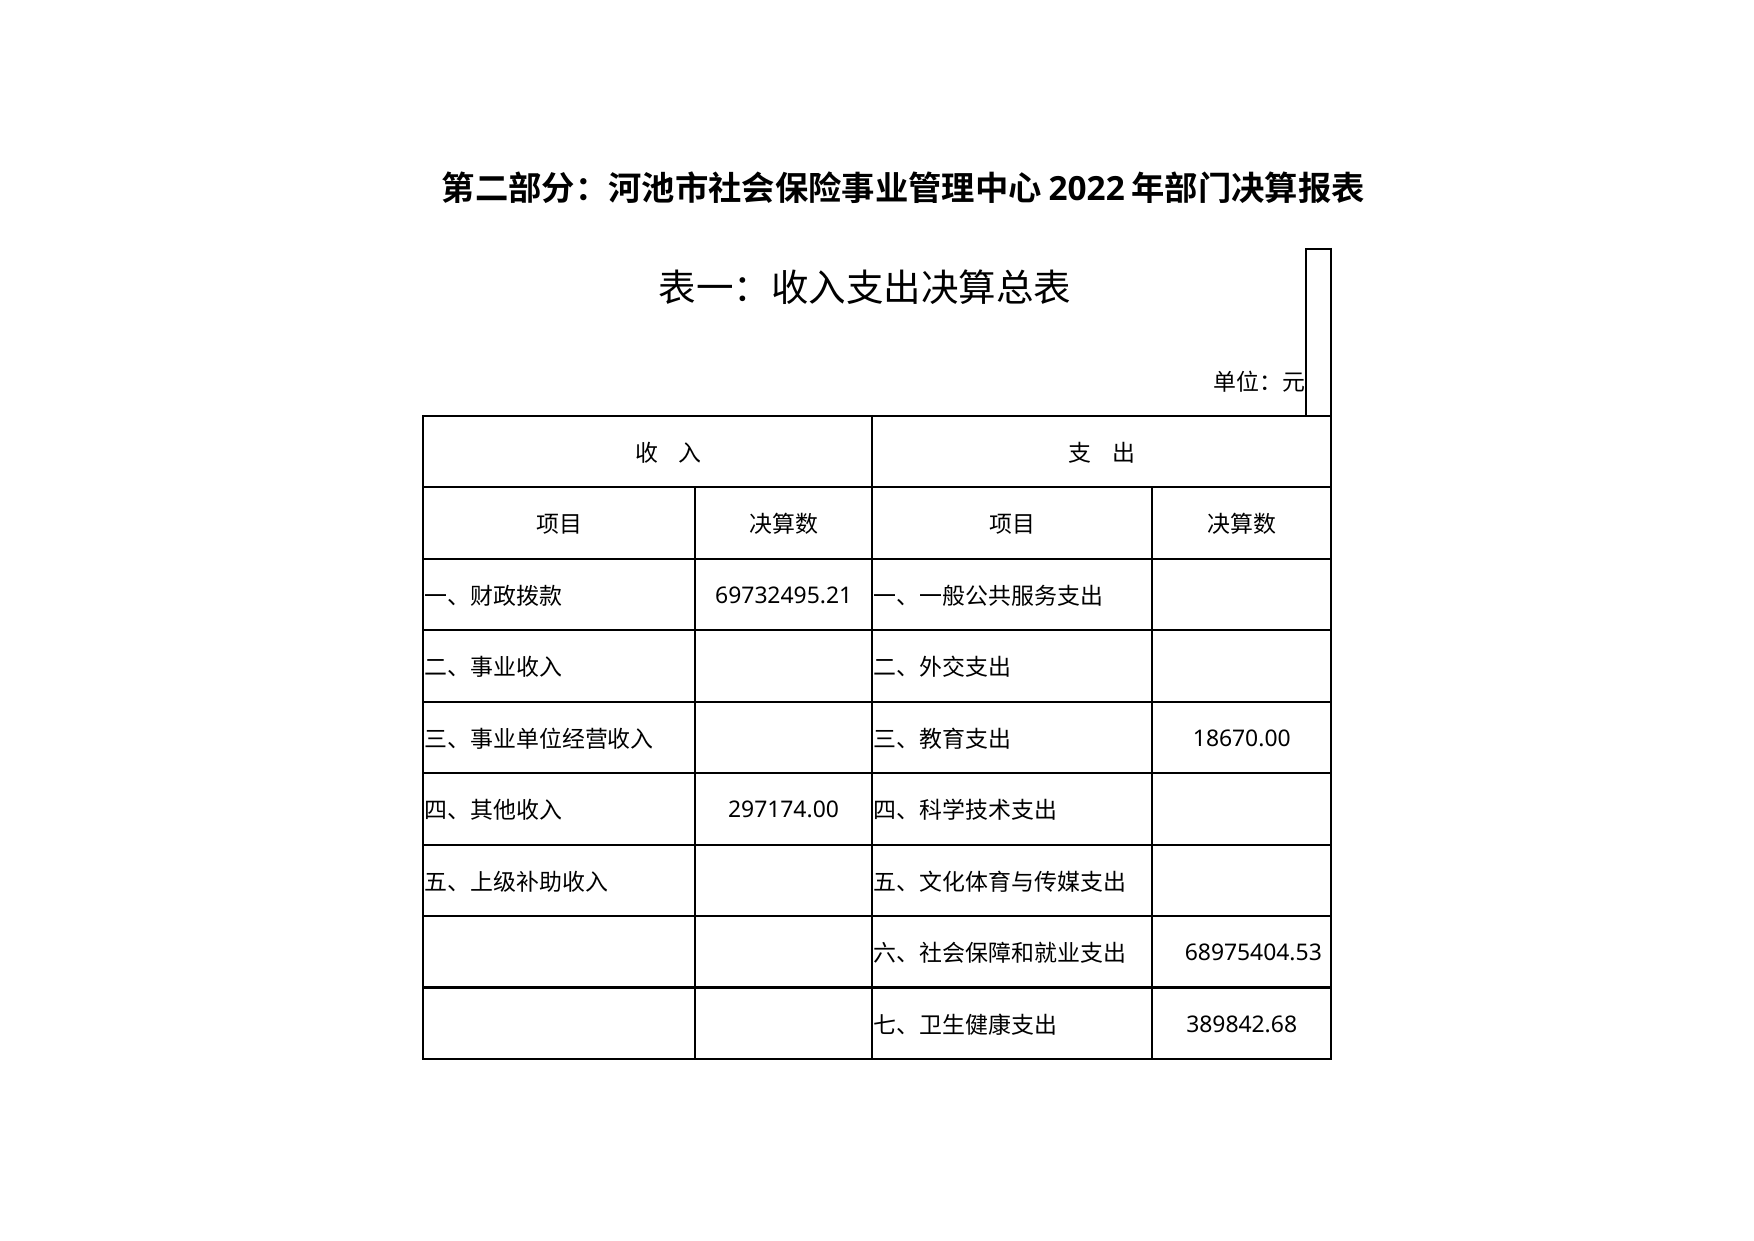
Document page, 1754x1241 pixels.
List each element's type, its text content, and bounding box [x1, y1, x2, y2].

table_cell [696, 846, 871, 915]
table_cell 18670.00 [1153, 703, 1330, 772]
table_cell [696, 989, 871, 1058]
table_cell 一、一般公共服务支出 [873, 560, 1151, 629]
table_cell 七、卫生健康支出 [873, 989, 1151, 1058]
table_cell [1153, 631, 1330, 701]
table_cell [1153, 774, 1330, 843]
table_cell 决算数 [696, 488, 871, 558]
table_cell 四、其他收入 [424, 774, 694, 843]
table_cell 项目 [424, 488, 694, 558]
table_cell 决算数 [1153, 488, 1330, 558]
table_cell [1153, 846, 1330, 915]
table_cell 三、事业单位经营收入 [424, 703, 694, 772]
table_cell [424, 917, 694, 986]
table_cell 69732495.21 [696, 560, 871, 629]
table_cell 二、外交支出 [873, 631, 1151, 701]
table_cell 二、事业收入 [424, 631, 694, 701]
table_cell [424, 989, 694, 1058]
table_header [1307, 250, 1330, 415]
table_cell 五、上级补助收入 [424, 846, 694, 915]
table_cell [696, 631, 871, 701]
table_cell 项目 [873, 488, 1151, 558]
table_cell 68975404.53 [1153, 917, 1330, 986]
table_cell [696, 703, 871, 772]
table_cell 四、科学技术支出 [873, 774, 1151, 843]
table_cell 五、文化体育与传媒支出 [873, 846, 1151, 915]
table_cell [696, 917, 871, 986]
text 第二部分：河池市社会保险事业管理中心2022年部门决算报表 [91, 152, 1663, 219]
table_cell 一、财政拨款 [424, 560, 694, 629]
table_cell 支 出 [873, 417, 1330, 486]
table_cell 收 入 [424, 417, 871, 486]
table_cell 297174.00 [696, 774, 871, 843]
table_cell [1153, 560, 1330, 629]
table_cell 六、社会保障和就业支出 [873, 917, 1151, 986]
table_cell 三、教育支出 [873, 703, 1151, 772]
table_cell 389842.68 [1153, 989, 1330, 1058]
table_header 表一：收入支出决算总表 单位：元 [423, 248, 1305, 415]
